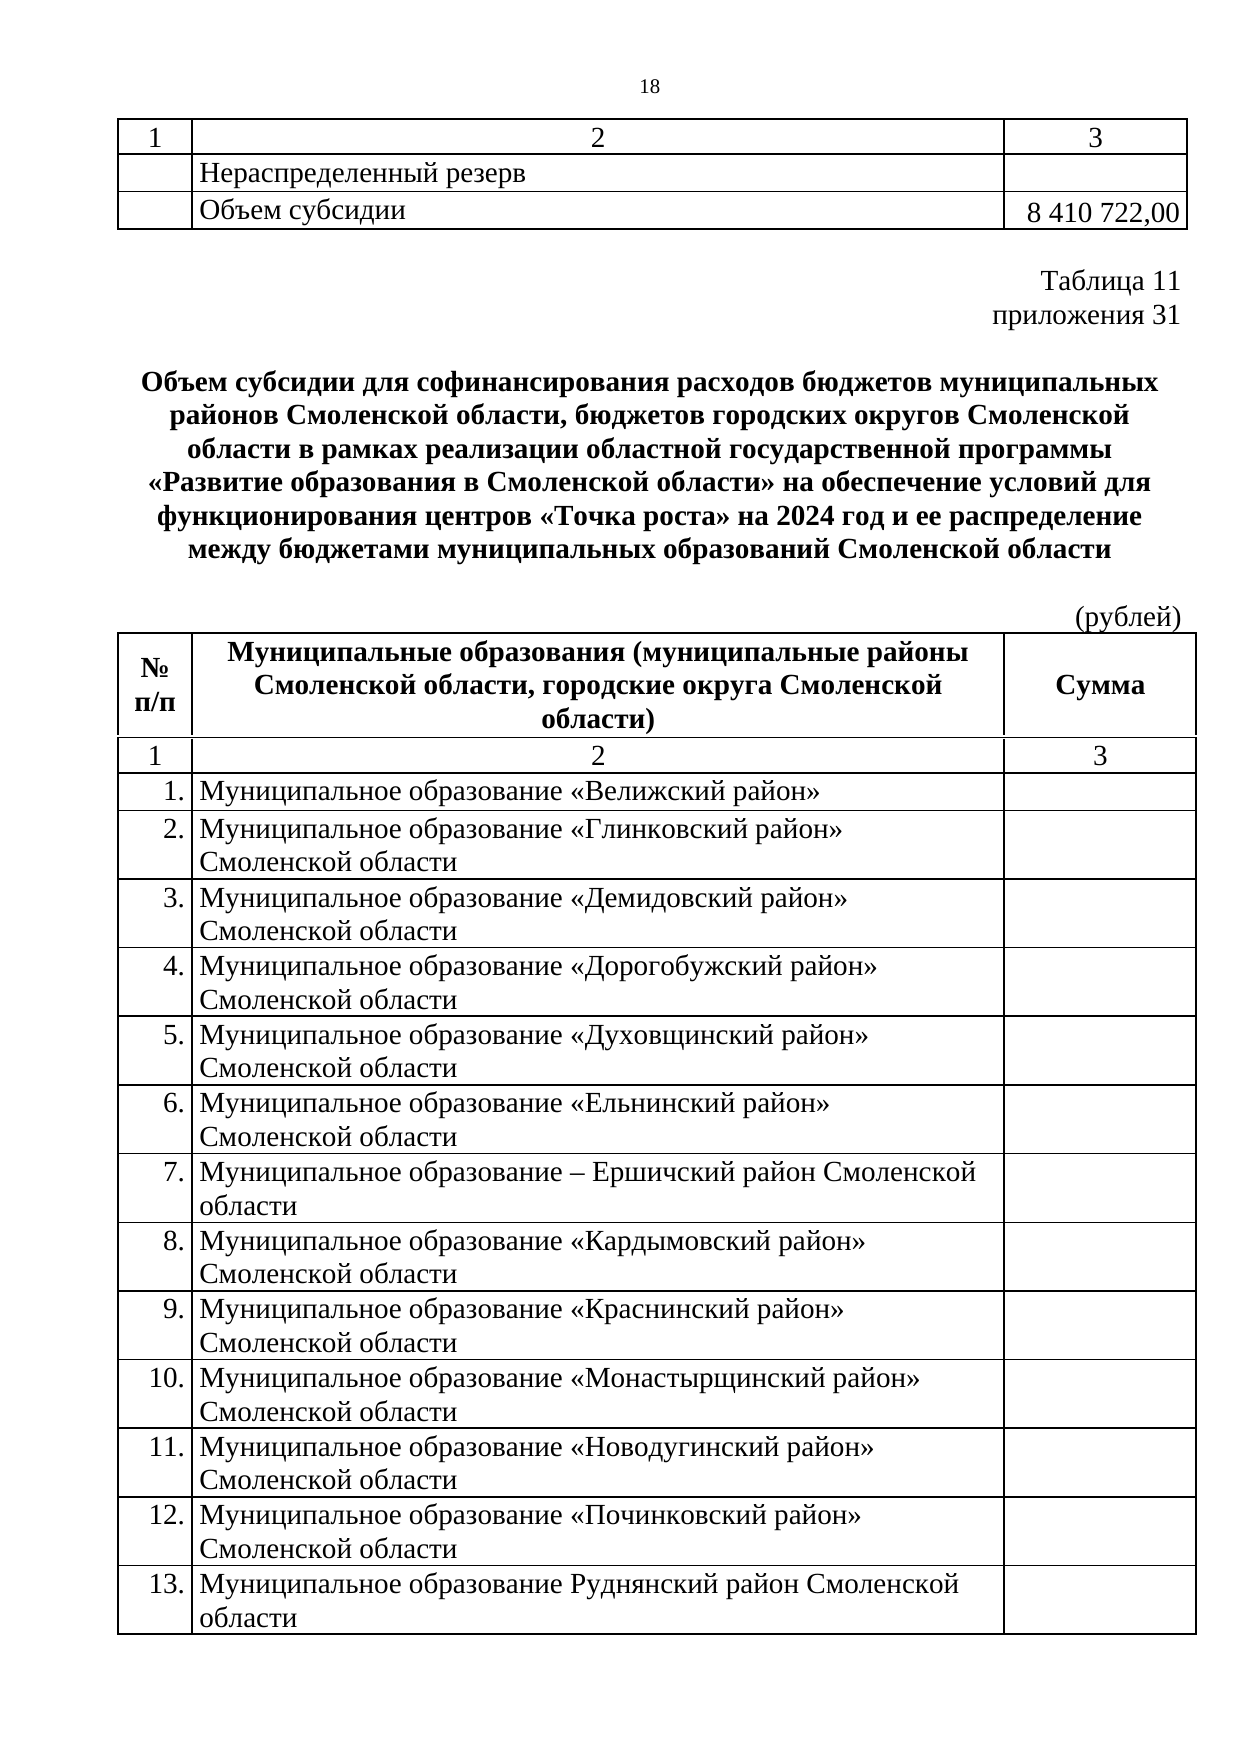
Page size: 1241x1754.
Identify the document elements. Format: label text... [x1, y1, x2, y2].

table_cell Объем субсидии [193, 192, 1003, 228]
table_cell [1005, 880, 1195, 947]
table_cell 2. [119, 811, 191, 878]
table_cell [1005, 811, 1195, 878]
table_cell Муниципальное образование «Ельнинский район» Смоленской области [193, 1086, 1003, 1153]
table_cell Муниципальное образование Руднянский район Смоленской области [193, 1566, 1003, 1633]
table_header 1 [119, 738, 192, 772]
table_cell [119, 192, 191, 228]
table_header 2 [193, 738, 1004, 772]
table_cell [1005, 1154, 1195, 1221]
table_cell [1005, 1498, 1195, 1564]
table_header 2 [193, 120, 1003, 153]
table_cell 9. [119, 1292, 191, 1359]
table_cell Муниципальное образование – Ершичский район Смоленской области [193, 1154, 1003, 1221]
table_cell Муниципальное образование «Глинковский район» Смоленской области [193, 811, 1003, 878]
table_header № п/п [119, 634, 191, 734]
table_cell [1005, 1566, 1195, 1633]
table_cell Муниципальное образование «Демидовский район» Смоленской области [193, 880, 1003, 947]
table_cell [1005, 948, 1195, 1015]
table_cell 11. [119, 1429, 191, 1496]
table_cell Нераспределенный резерв [193, 155, 1003, 191]
table_cell 1. [119, 774, 191, 809]
table_cell [119, 155, 191, 191]
table_cell 13. [119, 1566, 191, 1633]
table_cell [1005, 155, 1186, 191]
table_header 3 [1005, 738, 1195, 772]
table_cell Муниципальное образование «Велижский район» [193, 774, 1003, 809]
table_cell Муниципальное образование «Дорогобужский район» Смоленской области [193, 948, 1003, 1015]
table_cell 5. [119, 1017, 191, 1084]
table_header 1 [119, 120, 191, 153]
text Объем субсидии для софинансирования расходов бюджетов муниципальных районов Смоленской области, бюджетов городских округов Смоленской области в рамках реализации областной государственной программы «Развитие образования в Смоленской области» на обеспечение условий для функционирования центров «Точка роста» на 2024 год и ее распределение между бюджетами муниципальных образований Смоленской области [118, 364, 1181, 565]
table_cell [1005, 1360, 1195, 1427]
table_cell 3. [119, 880, 191, 947]
table_cell Муниципальное образование «Краснинский район» Смоленской области [193, 1292, 1003, 1359]
table_cell 12. [119, 1498, 191, 1564]
table_cell Муниципальное образование «Кардымовский район» Смоленской области [193, 1223, 1003, 1290]
table_cell Муниципальное образование «Починковский район» Смоленской области [193, 1498, 1003, 1564]
text приложения 31 [118, 297, 1181, 330]
table_cell 10. [119, 1360, 191, 1427]
table_cell [1005, 1292, 1195, 1359]
table_cell [1005, 1223, 1195, 1290]
table_cell Муниципальное образование «Новодугинский район» Смоленской области [193, 1429, 1003, 1496]
table_header 3 [1005, 120, 1186, 153]
table_header Сумма [1005, 634, 1195, 734]
table_cell 7. [119, 1154, 191, 1221]
table_cell 8. [119, 1223, 191, 1290]
table_cell 8 410 722,00 [1005, 192, 1186, 228]
table_cell Муниципальное образование «Монастырщинский район» Смоленской области [193, 1360, 1003, 1427]
table_cell [1005, 1429, 1195, 1496]
text Таблица 11 [118, 263, 1181, 297]
table_header Муниципальные образования (муниципальные районы Смоленской области, городские округа Смоленской области) [193, 634, 1003, 734]
table_cell [1005, 774, 1195, 809]
table_cell 4. [119, 948, 191, 1015]
table_cell Муниципальное образование «Духовщинский район» Смоленской области [193, 1017, 1003, 1084]
table_cell 6. [119, 1086, 191, 1153]
table_cell [1005, 1017, 1195, 1084]
text (рублей) [118, 599, 1181, 632]
table_cell [1005, 1086, 1195, 1153]
